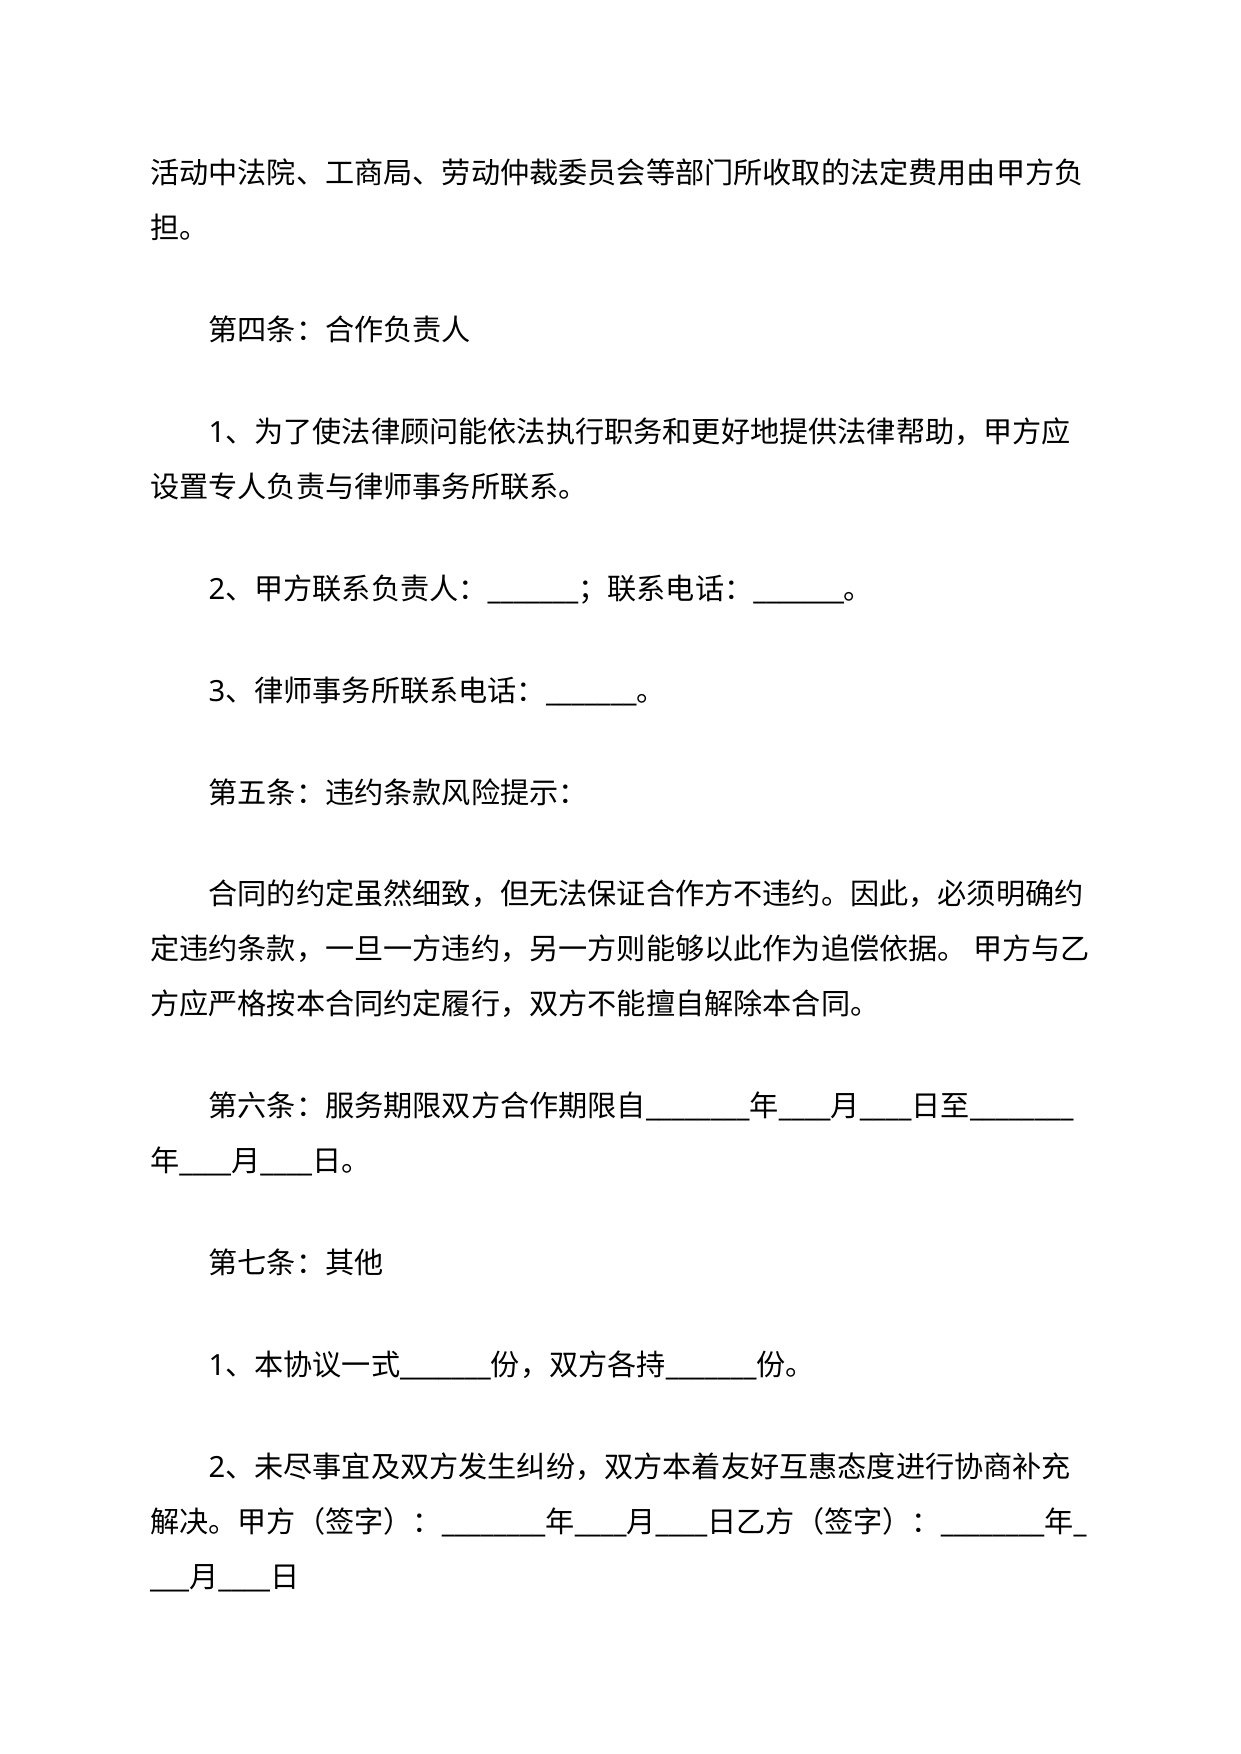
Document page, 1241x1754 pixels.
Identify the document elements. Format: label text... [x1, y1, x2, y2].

text 2、甲方联系负责人：_______；联系电话：_______。 [150, 565, 1090, 608]
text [150, 150, 1090, 247]
text 第七条：其他 [150, 1239, 1090, 1282]
text 合同的约定虽然细致，但无法保证合作方不违约。因此，必须明确约定违约条款，一旦一方违约，另一方则能够以此作为追偿依据。 甲方与乙方应严格按本合同约定履行，双方不能擅自解除本合同。 [150, 871, 1090, 1023]
text 1、为了使法律顾问能依法执行职务和更好地提供法律帮助，甲方应设置专人负责与律师事务所联系。 [150, 408, 1090, 506]
text 3、律师事务所联系电话：_______。 [150, 667, 1090, 709]
text 1、本协议一式_______份，双方各持_______份。 [150, 1341, 1090, 1384]
text 第五条：违约条款风险提示： [150, 769, 1090, 811]
text 第六条：服务期限双方合作期限自________年____月____日至________年____月____日。 [150, 1082, 1090, 1180]
text 第四条：合作负责人 [150, 307, 1090, 349]
text 2、未尽事宜及双方发生纠纷，双方本着友好互惠态度进行协商补充解决。甲方（签字）：________年____月____日乙方（签字）：________年____月____日 [150, 1443, 1090, 1596]
